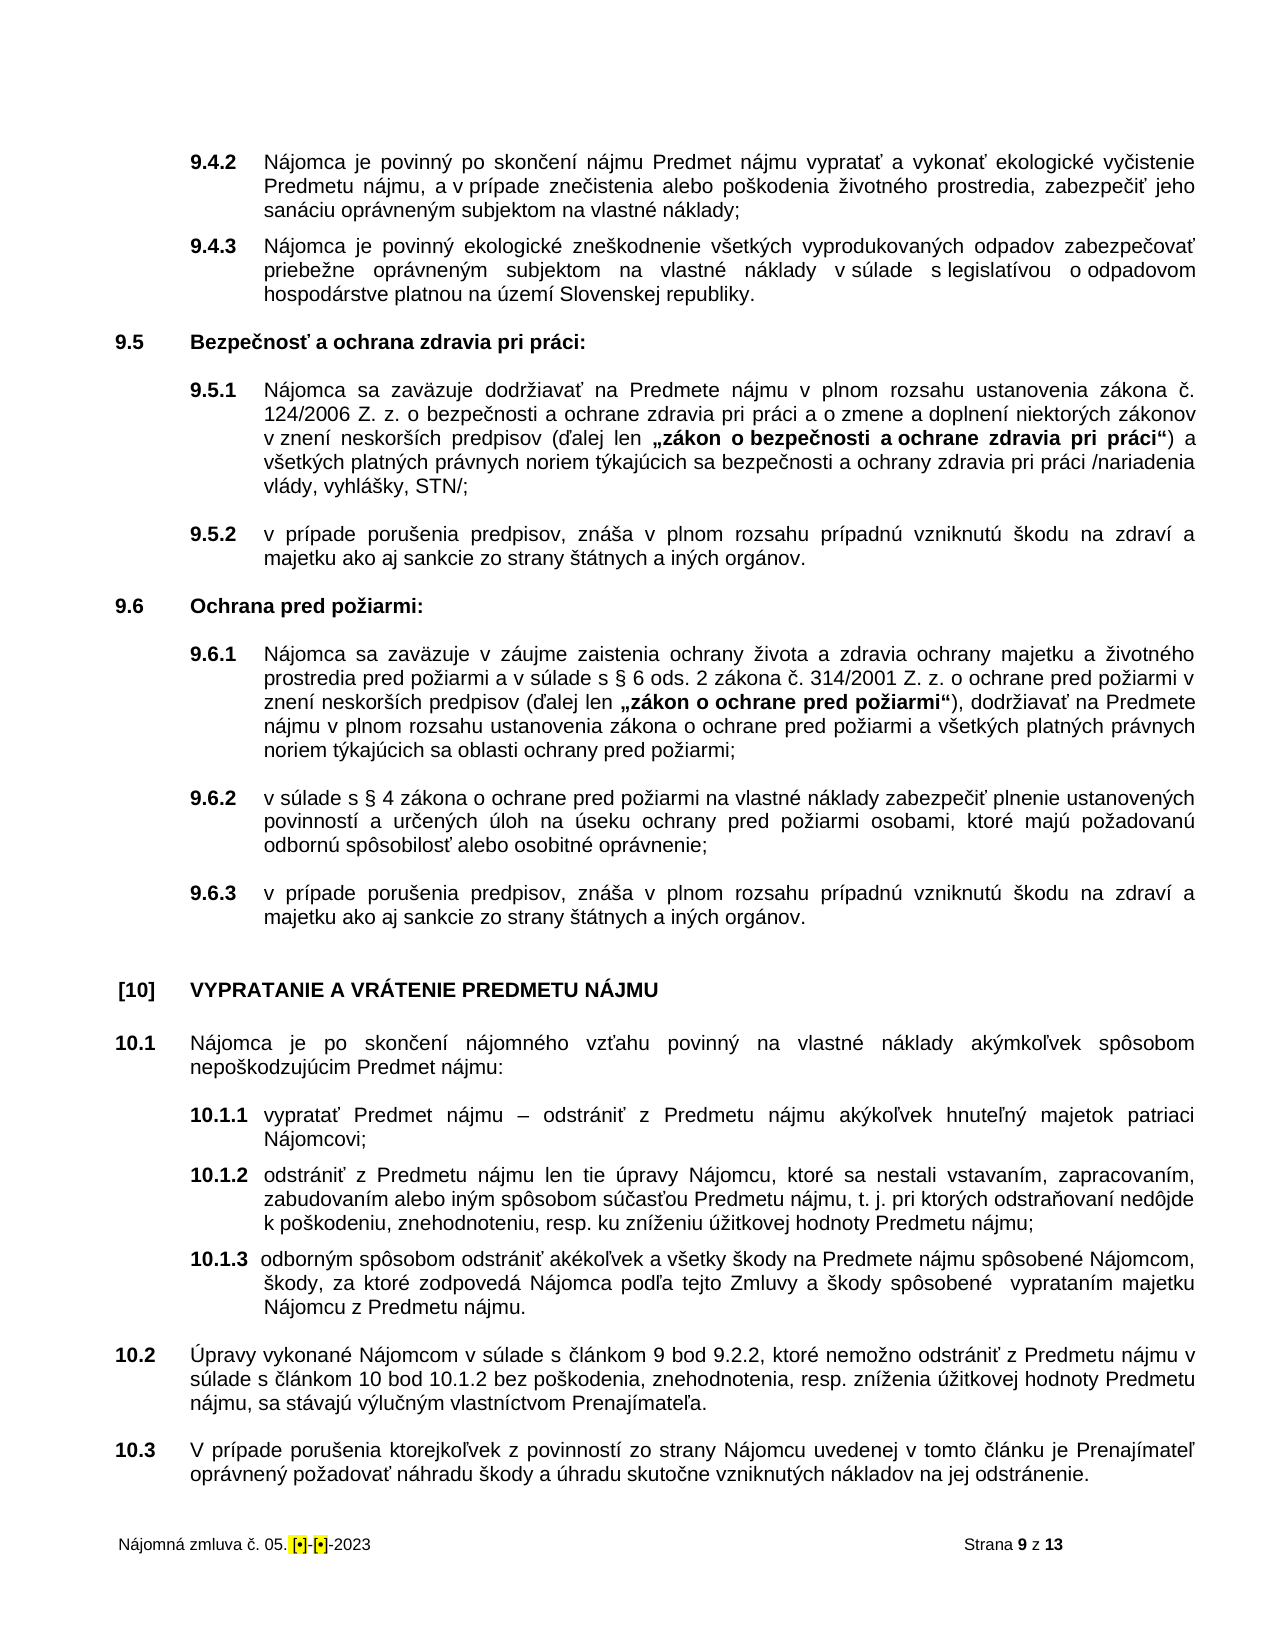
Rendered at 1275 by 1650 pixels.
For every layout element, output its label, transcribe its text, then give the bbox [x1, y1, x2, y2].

text 9.5.2 v prípade porušenia predpisov, znáša v plnom rozsahu prípadnú vzniknutú škodu na zdraví a majetku ako aj sankcie zo strany štátnych a iných orgánov. [190, 522, 1196, 570]
text 9.6.2 v súlade s § 4 zákona o ochrane pred požiarmi na vlastné náklady zabezpečiť plnenie ustanovených povinností a určených úloh na úseku ochrany pred požiarmi osobami, ktoré majú požadovanú odbornú spôsobilosť alebo osobitné oprávnenie; [190, 785, 1196, 857]
text 10.1.3 odborným spôsobom odstrániť akékoľvek a všetky škody na Predmete nájmu spôsobené Nájomcom, škody, za ktoré zodpovedá Nájomca podľa tejto Zmluvy a škody spôsobené vyprataním majetku Nájomcu z Predmetu nájmu. [190, 1247, 1196, 1319]
text [10] VYPRATANIE A VRÁTENIE PREDMETU NÁJMU [118, 978, 1196, 1002]
text 10.1.2 odstrániť z Predmetu nájmu len tie úpravy Nájomcu, ktoré sa nestali vstavaním, zapracovaním, zabudovaním alebo iným spôsobom súčasťou Predmetu nájmu, t. j. pri ktorých odstraňovaní nedôjde k poškodeniu, znehodnoteniu, resp. ku zníženiu úžitkovej hodnoty Predmetu nájmu; [190, 1163, 1196, 1235]
text 9.5 Bezpečnosť a ochrana zdravia pri práci: [115, 330, 1196, 354]
text 10.1 Nájomca je po skončení nájomného vzťahu povinný na vlastné náklady akýmkoľvek spôsobom nepoškodzujúcim Predmet nájmu: [115, 1031, 1196, 1078]
text 10.2 Úpravy vykonané Nájomcom v súlade s článkom 9 bod 9.2.2, ktoré nemožno odstrániť z Predmetu nájmu v súlade s článkom 10 bod 10.1.2 bez poškodenia, znehodnotenia, resp. zníženia úžitkovej hodnoty Predmetu nájmu, sa stávajú výlučným vlastníctvom Prenajímateľa. [115, 1343, 1196, 1415]
text 9.6 Ochrana pred požiarmi: [115, 594, 1196, 618]
text 9.4.2 Nájomca je povinný po skončení nájmu Predmet nájmu vypratať a vykonať ekologické vyčistenie Predmetu nájmu, a v prípade znečistenia alebo poškodenia životného prostredia, zabezpečiť jeho sanáciu oprávneným subjektom na vlastné náklady; [190, 150, 1196, 222]
text 9.5.1 Nájomca sa zaväzuje dodržiavať na Predmete nájmu v plnom rozsahu ustanovenia zákona č. 124/2006 Z. z. o bezpečnosti a ochrane zdravia pri práci a o zmene a doplnení niektorých zákonov v znení neskorších predpisov (ďalej len „zákon o bezpečnosti a ochrane zdravia pri práci“) a všetkých platných právnych noriem týkajúcich sa bezpečnosti a ochrany zdravia pri práci /nariadenia vlády, vyhlášky, STN/; [190, 378, 1196, 498]
text 9.6.1 Nájomca sa zaväzuje v záujme zaistenia ochrany života a zdravia ochrany majetku a životného prostredia pred požiarmi a v súlade s § 6 ods. 2 zákona č. 314/2001 Z. z. o ochrane pred požiarmi v znení neskorších predpisov (ďalej len „zákon o ochrane pred požiarmi“), dodržiavať na Predmete nájmu v plnom rozsahu ustanovenia zákona o ochrane pred požiarmi a všetkých platných právnych noriem týkajúcich sa oblasti ochrany pred požiarmi; [190, 642, 1196, 761]
text 10.3 V prípade porušenia ktorejkoľvek z povinností zo strany Nájomcu uvedenej v tomto článku je Prenajímateľ oprávnený požadovať náhradu škody a úhradu skutočne vzniknutých nákladov na jej odstránenie. [115, 1439, 1196, 1486]
text 9.4.3 Nájomca je povinný ekologické zneškodnenie všetkých vyprodukovaných odpadov zabezpečovať priebežne oprávneným subjektom na vlastné náklady v súlade s legislatívou o odpadovom hospodárstve platnou na území Slovenskej republiky. [190, 234, 1196, 306]
text 10.1.1 vypratať Predmet nájmu – odstrániť z Predmetu nájmu akýkoľvek hnuteľný majetok patriaci Nájomcovi; [190, 1102, 1196, 1150]
text 9.6.3 v prípade porušenia predpisov, znáša v plnom rozsahu prípadnú vzniknutú škodu na zdraví a majetku ako aj sankcie zo strany štátnych a iných orgánov. [190, 881, 1196, 929]
